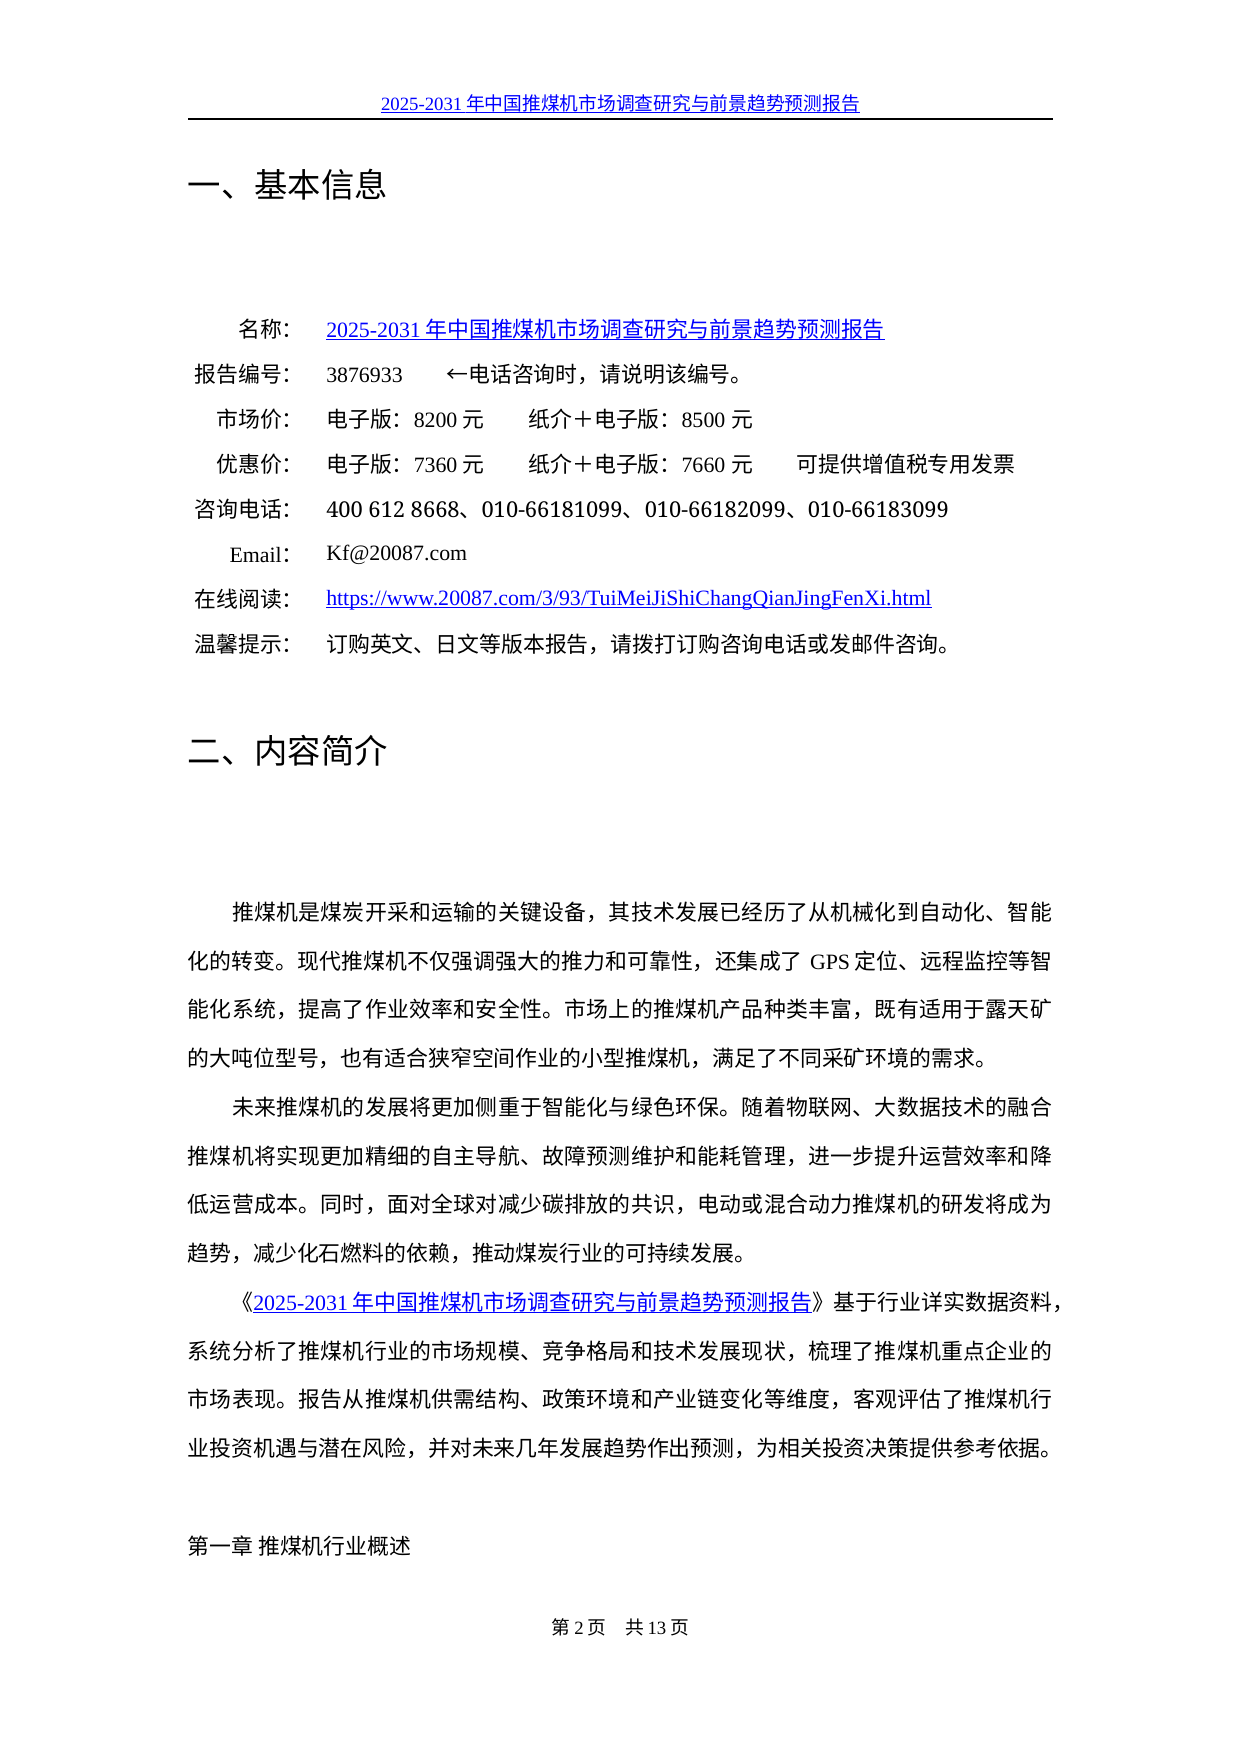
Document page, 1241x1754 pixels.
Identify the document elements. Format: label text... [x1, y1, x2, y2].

table_cell 电子版：8200 元 纸介＋电子版：8500 元 [315, 402, 1073, 447]
table_cell 电子版：7360 元 纸介＋电子版：7660 元 可提供增值税专用发票 [315, 447, 1073, 492]
table_cell 3876933 ←电话咨询时，请说明该编号。 [315, 357, 1073, 402]
table_cell 订购英文、日文等版本报告，请拨打订购咨询电话或发邮件咨询。 [315, 627, 1073, 672]
title 一、基本信息 [187, 150, 1053, 215]
table_cell 温馨提示： [167, 627, 315, 672]
table_header 名称： [167, 312, 315, 357]
table_cell Email： [167, 537, 315, 582]
table_cell 咨询电话： [167, 492, 315, 537]
table_header 2025-2031年中国推煤机市场调查研究与前景趋势预测报告 [315, 312, 1073, 357]
title 二、内容简介 [187, 717, 1053, 782]
table_cell Kf@20087.com [315, 537, 1073, 582]
table_cell [315, 582, 1073, 627]
table_cell 在线阅读： [167, 582, 315, 627]
table_cell 400 612 8668、010-66181099、010-66182099、010-66183099 [315, 492, 1073, 537]
table_cell 报告编号： [167, 357, 315, 402]
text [187, 894, 1053, 1561]
table_cell 市场价： [167, 402, 315, 447]
table_cell 优惠价： [167, 447, 315, 492]
